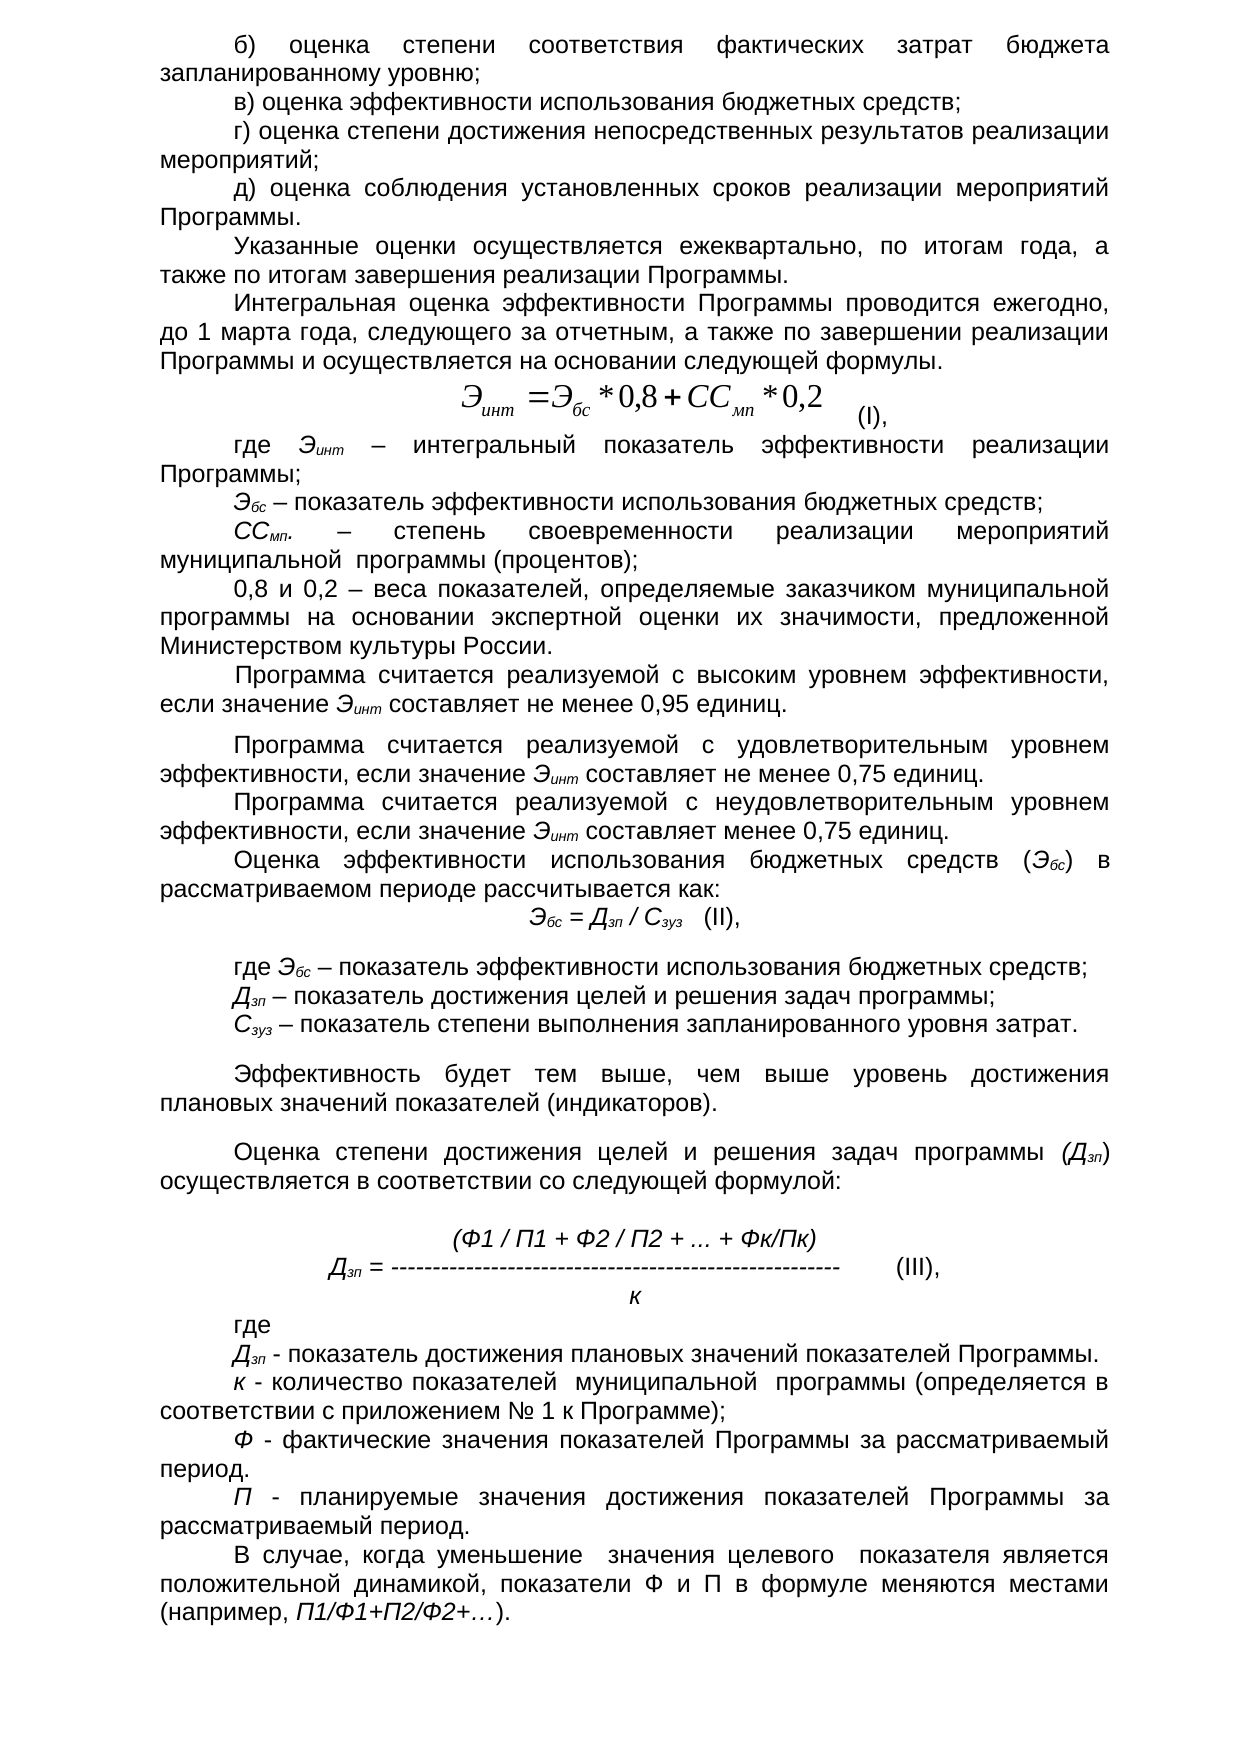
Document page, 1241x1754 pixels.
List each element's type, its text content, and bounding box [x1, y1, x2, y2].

text Указанные оценки осуществляется ежеквартально, по итогам года, а также по итогам завершения реализации Программы. [159, 231, 1110, 288]
text Сзуз – показатель степени выполнения запланированного уровня затрат. [159, 1009, 1110, 1038]
text где Эбс – показатель эффективности использования бюджетных средств; [159, 952, 1110, 981]
text Дзп = ------------------------------------------------------ (III), [159, 1252, 1110, 1281]
text Эбс – показатель эффективности использования бюджетных средств; [159, 487, 1110, 516]
text Программа считается реализуемой с удовлетворительным уровнем эффективности, если значение Эинт составляет не менее 0,75 единиц. [159, 730, 1110, 787]
text в) оценка эффективности использования бюджетных средств; [159, 87, 1110, 116]
text Оценка степени достижения целей и решения задач программы (Дзп) осуществляется в соответствии со следующей формулой: [159, 1137, 1110, 1195]
text 0,8 и 0,2 – веса показателей, определяемые заказчиком муниципальной программы на основании экспертной оценки их значимости, предложенной Министерством культуры России. [159, 574, 1110, 660]
text Дзп – показатель достижения целей и решения задач программы; [159, 981, 1110, 1009]
text Программа считается реализуемой с неудовлетворительным уровнем эффективности, если значение Эинт составляет менее 0,75 единиц. [159, 787, 1110, 845]
text (I), [159, 374, 1110, 430]
text П - планируемые значения достижения показателей Программы за рассматриваемый период. [159, 1482, 1110, 1540]
text г) оценка степени достижения непосредственных результатов реализации мероприятий; [159, 116, 1110, 173]
text Ф - фактические значения показателей Программы за рассматриваемый период. [159, 1425, 1110, 1482]
text (Ф1 / П1 + Ф2 / П2 + ... + Фк/Пк) [159, 1224, 1110, 1252]
text где [159, 1310, 1110, 1339]
text Дзп - показатель достижения плановых значений показателей Программы. [159, 1339, 1110, 1367]
text б) оценка степени соответствия фактических затрат бюджета запланированному уровню; [159, 29, 1110, 87]
text Программа считается реализуемой с высоким уровнем эффективности, если значение Эинт составляет не менее 0,95 единиц. [159, 660, 1110, 717]
text Эффективность будет тем выше, чем выше уровень достижения плановых значений показателей (индикаторов). [159, 1059, 1110, 1117]
text Интегральная оценка эффективности Программы проводится ежегодно, до 1 марта года, следующего за отчетным, а также по завершении реализации Программы и осуществляется на основании следующей формулы. [159, 288, 1110, 374]
text Эбс = Дзп / Сзуз (II), [159, 902, 1110, 931]
text ССмп. – степень своевременности реализации мероприятий муниципальной программы (процентов); [159, 516, 1110, 574]
text где Эинт – интегральный показатель эффективности реализации Программы; [159, 430, 1110, 487]
text к - количество показателей муниципальной программы (определяется в соответствии с приложением № 1 к Программе); [159, 1367, 1110, 1425]
text В случае, когда уменьшение значения целевого показателя является положительной динамикой, показатели Ф и П в формуле меняются местами (например, П1/Ф1+П2/Ф2+…). [159, 1540, 1110, 1626]
text д) оценка соблюдения установленных сроков реализации мероприятий Программы. [159, 173, 1110, 231]
text к [159, 1281, 1110, 1310]
text Оценка эффективности использования бюджетных средств (Эбс) в рассматриваемом периоде рассчитывается как: [159, 845, 1110, 902]
